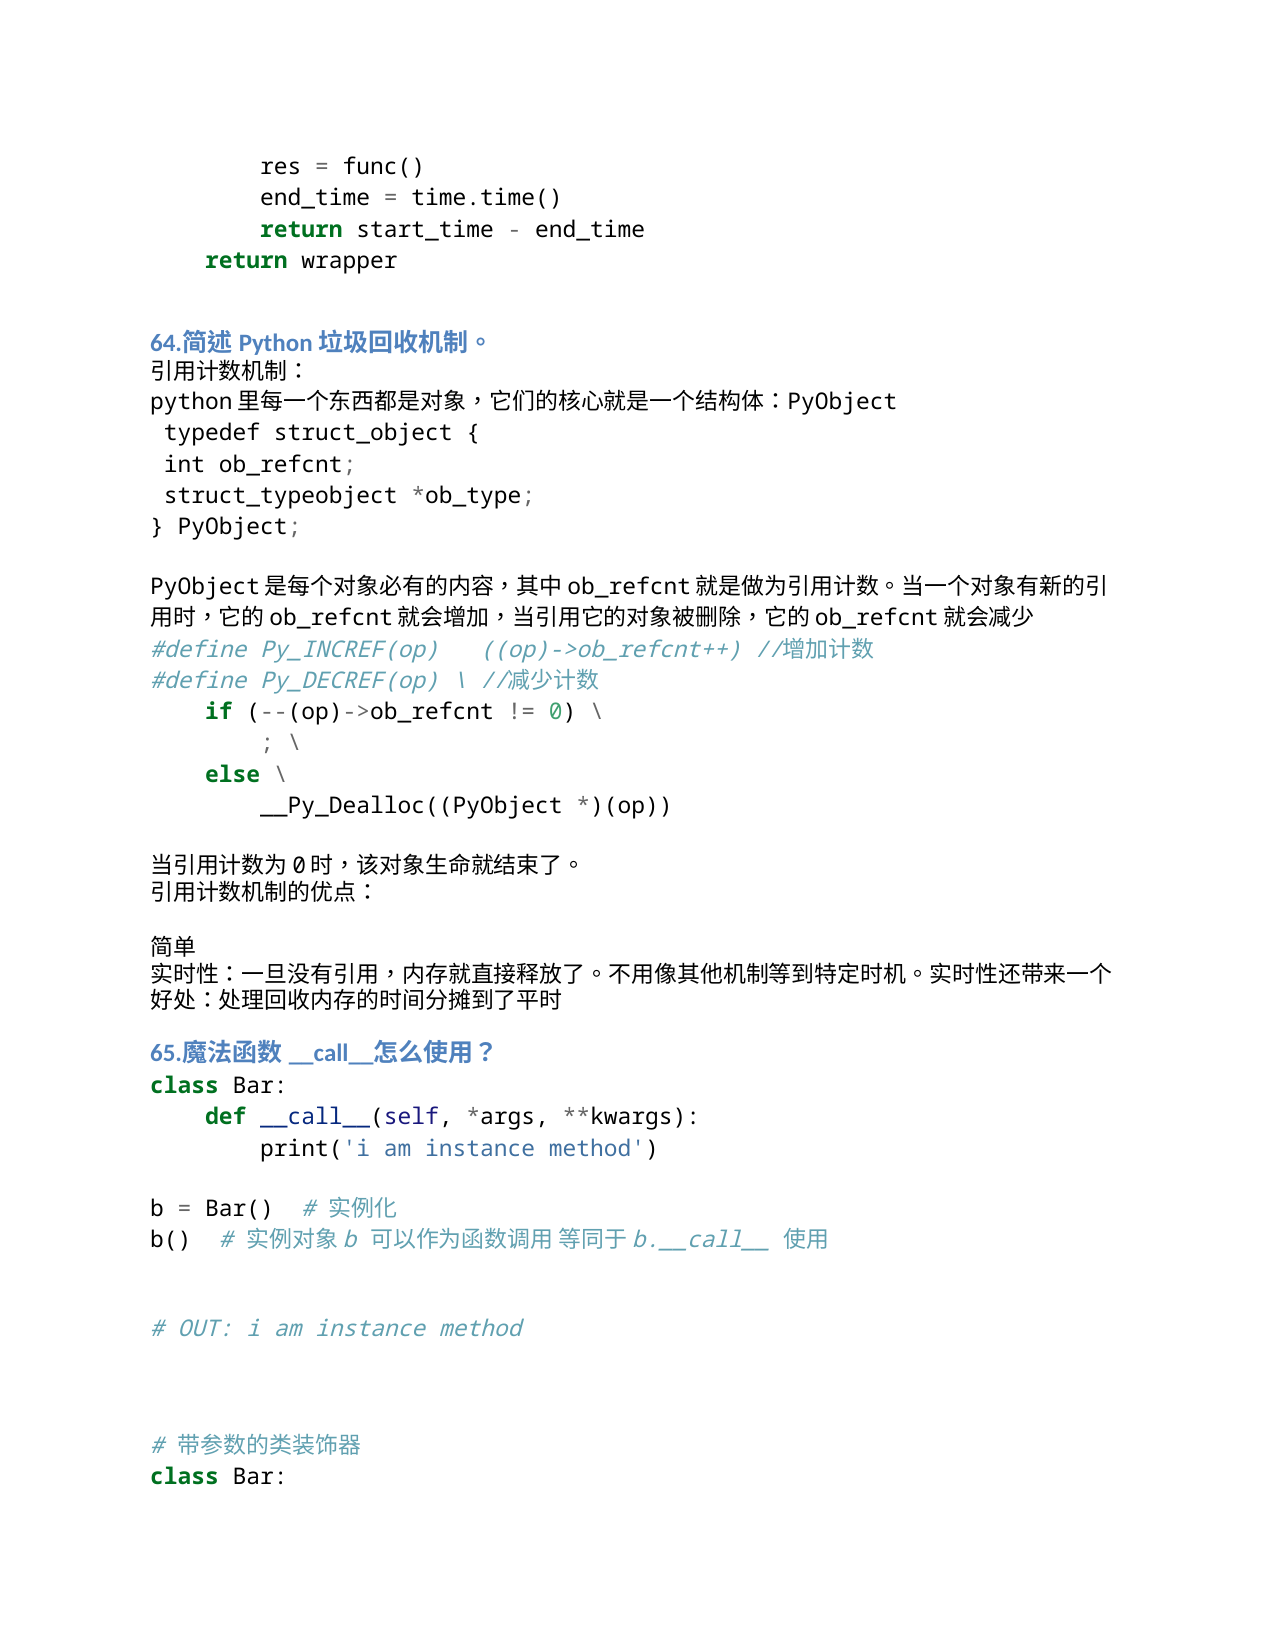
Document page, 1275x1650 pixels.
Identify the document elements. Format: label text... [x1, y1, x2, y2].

subtitle 64.简述 Python 垃圾回收机制。 [150, 324, 1125, 359]
subtitle 65.魔法函数 __call__怎么使用？ [150, 1035, 1125, 1069]
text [150, 1069, 1125, 1492]
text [150, 150, 1125, 304]
text 引用计数机制： python里每一个东西都是对象，它们的核心就是一个结构体：PyObject typedef struct_object { int ob_refcnt; struct_typeobject *ob_type; } PyObject; PyObject是每个对象必有的内容，其中ob_refcnt就是做为引用计数。当一个对象有新的引用时，它的ob_refcnt就会增加，当引用它的对象被删除，它的ob_refcnt就会减少 #define Py_INCREF(op) ((op)->ob_refcnt++) //增加计数 #define Py_DECREF(op) \ //减少计数 if (--(op)->ob_refcnt != 0) \ ; \ else \ __Py_Dealloc((PyObject *)(op)) 当引用计数为0时，该对象生命就结束了。 引用计数机制的优点： 简单 实时性：一旦没有引用，内存就直接释放了。不用像其他机制等到特定时机。实时性还带来一个好处：处理回收内存的时间分摊到了平时 [150, 359, 1125, 1014]
